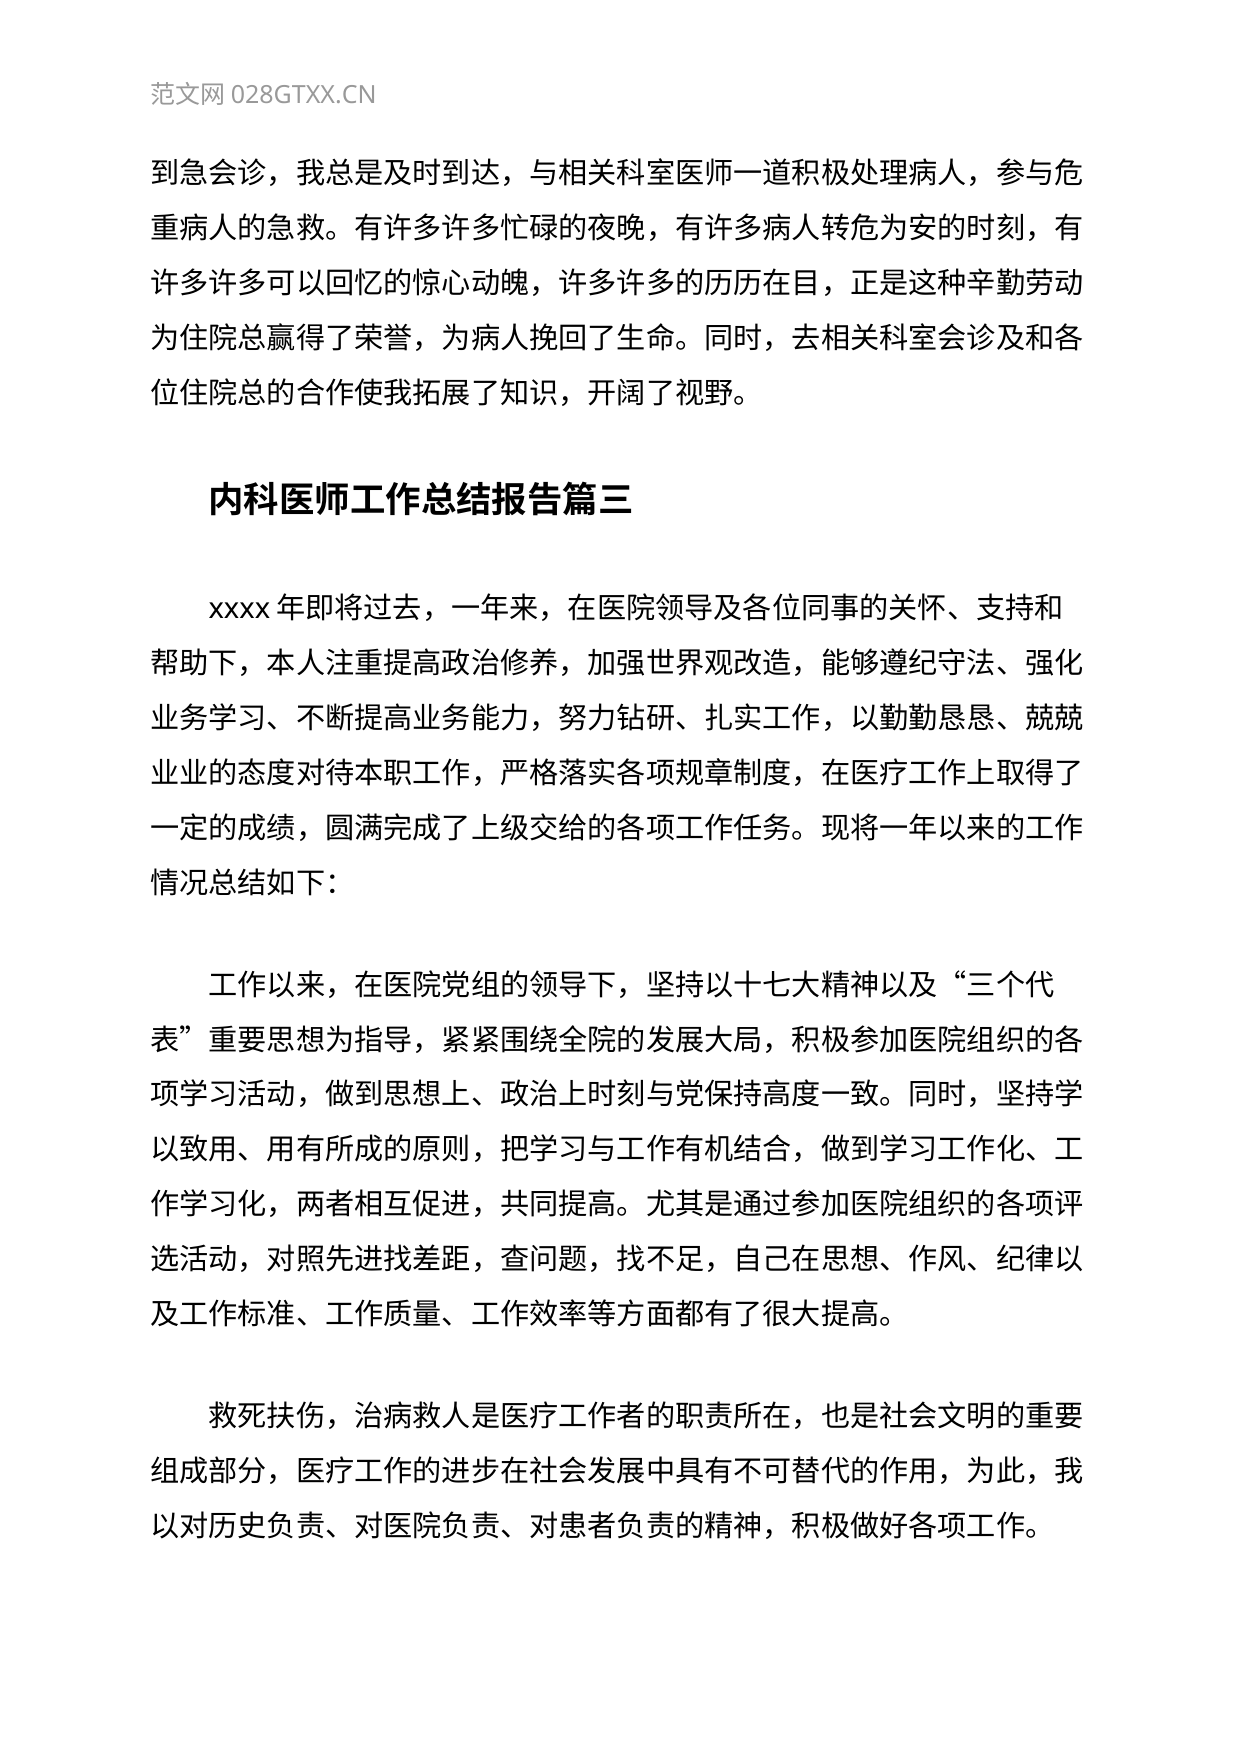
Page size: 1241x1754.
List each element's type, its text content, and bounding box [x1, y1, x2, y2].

text 救死扶伤，治病救人是医疗工作者的职责所在，也是社会文明的重要组成部分，医疗工作的进步在社会发展中具有不可替代的作用，为此，我以对历史负责、对医院负责、对患者负责的精神，积极做好各项工作。 [150, 1392, 1090, 1544]
text 工作以来，在医院党组的领导下，坚持以十七大精神以及“三个代表”重要思想为指导，紧紧围绕全院的发展大局，积极参加医院组织的各项学习活动，做到思想上、政治上时刻与党保持高度一致。同时，坚持学以致用、用有所成的原则，把学习与工作有机结合，做到学习工作化、工作学习化，两者相互促进，共同提高。尤其是通过参加医院组织的各项评选活动，对照先进找差距，查问题，找不足，自己在思想、作风、纪律以及工作标准、工作质量、工作效率等方面都有了很大提高。 [150, 961, 1090, 1333]
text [150, 150, 1090, 412]
text xxxx年即将过去，一年来，在医院领导及各位同事的关怀、支持和帮助下，本人注重提高政治修养，加强世界观改造，能够遵纪守法、强化业务学习、不断提高业务能力，努力钻研、扎实工作，以勤勤恳恳、兢兢业业的态度对待本职工作，严格落实各项规章制度，在医疗工作上取得了一定的成绩，圆满完成了上级交给的各项工作任务。现将一年以来的工作情况总结如下： [150, 585, 1090, 902]
text 内科医师工作总结报告篇三 [150, 471, 1090, 523]
